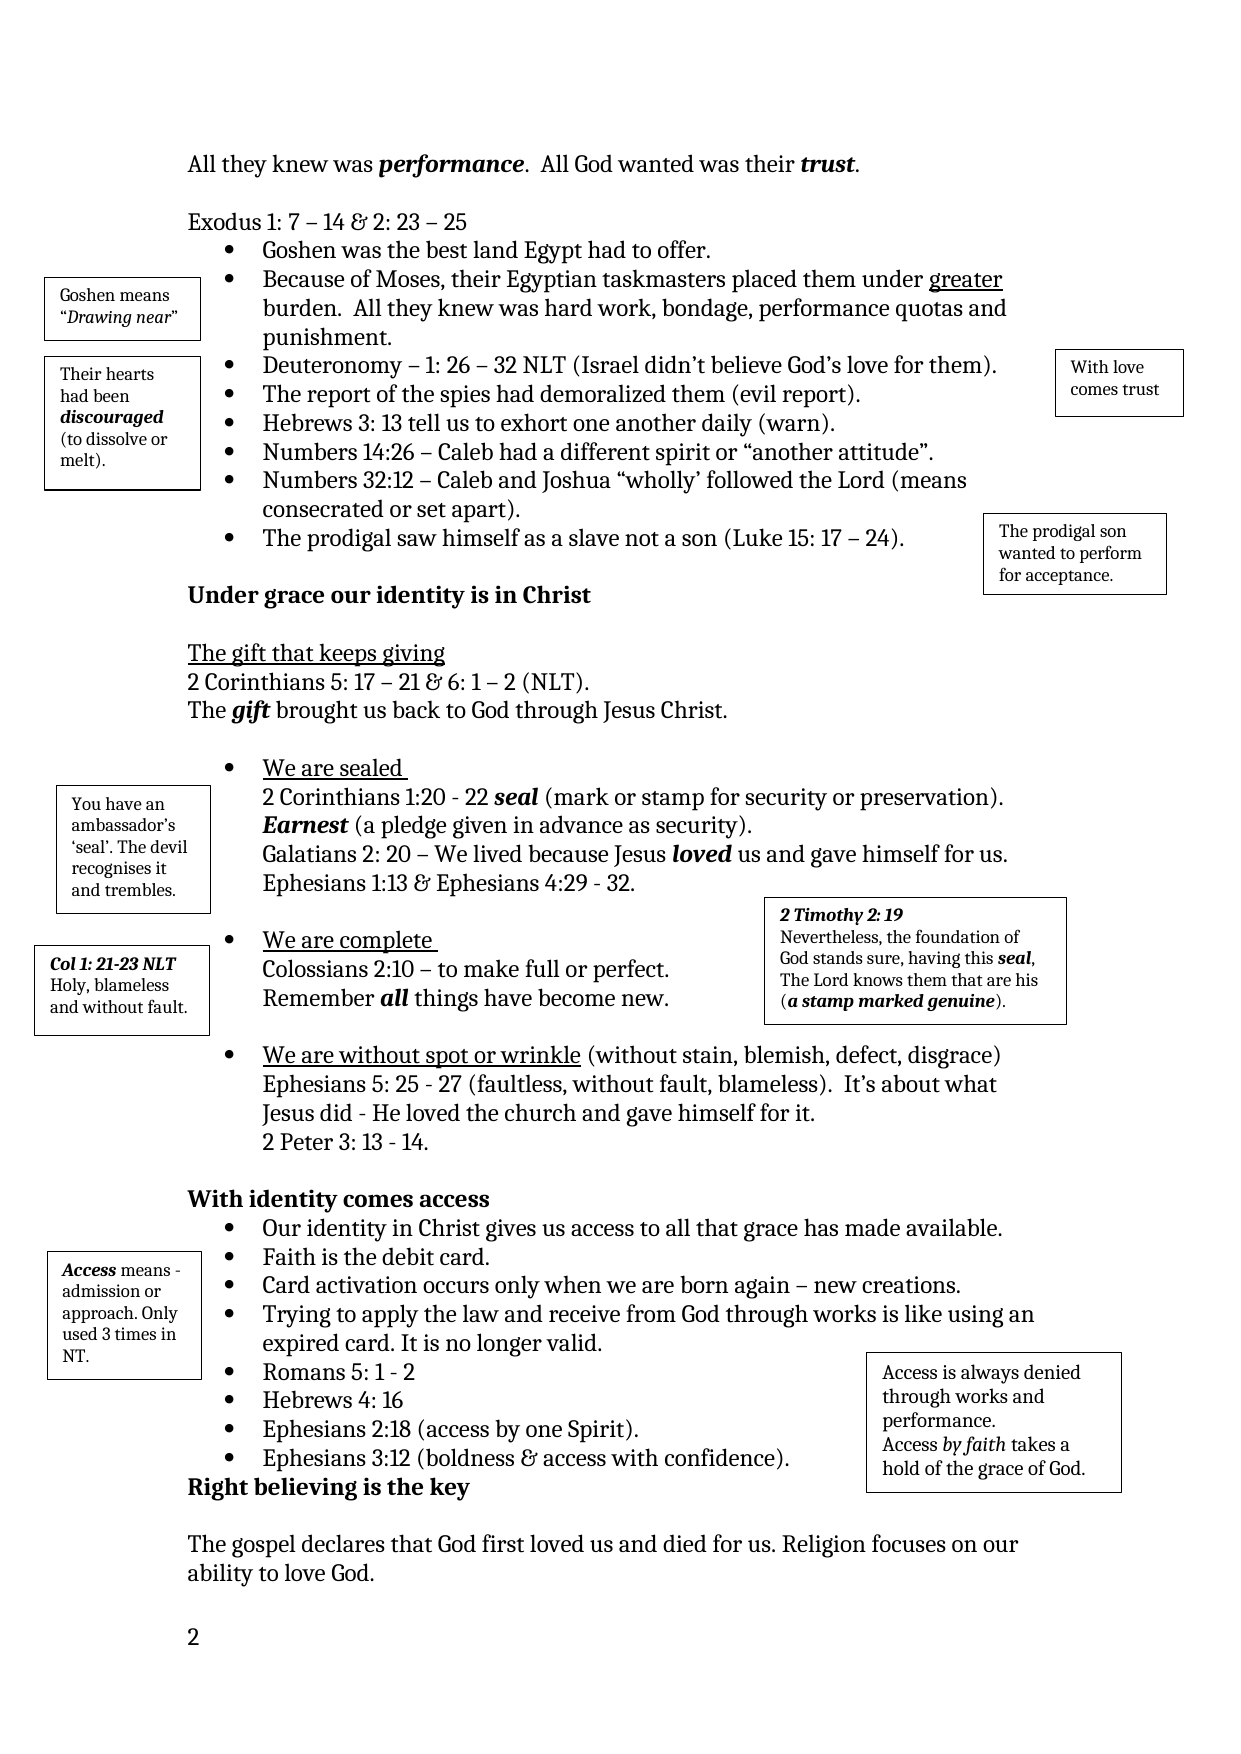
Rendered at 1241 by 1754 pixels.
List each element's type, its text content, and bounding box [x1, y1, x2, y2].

text Earnest (a pledge given in advance as security). [262, 811, 1053, 840]
list Trying to apply the law and receive from God through works is like using an expired card. It is no longer valid. [225, 1300, 1053, 1357]
text 2 Peter 3: 13 - 14. [262, 1127, 1053, 1156]
list We are without spot or wrinkle (without stain, blemish, defect, disgrace) [225, 1041, 1053, 1070]
text Ephesians 1:13 & Ephesians 4:29 - 32. [262, 869, 1053, 897]
list We are sealed [225, 754, 1053, 782]
list Deuteronomy – 1: 26 – 32 NLT (Israel didn’t believe God’s love for them). [225, 351, 1053, 380]
text The gospel declares that God first loved us and died for us. Religion focuses on our ability to love God. [187, 1530, 1053, 1587]
list Our identity in Christ gives us access to all that grace has made available. [225, 1214, 1053, 1242]
list Romans 5: 1 - 2 [225, 1357, 866, 1386]
text The gift brought us back to God through Jesus Christ. [187, 696, 1053, 725]
text With identity comes access [187, 1185, 1053, 1214]
list Numbers 32:12 – Caleb and Joshua “wholly’ followed the Lord (means consecrated or set apart). [225, 466, 1053, 524]
list Faith is the debit card. [225, 1242, 1053, 1271]
list Remember all things have become new. [262, 984, 764, 1012]
text Galatians 2: 20 – We lived because Jesus loved us and gave himself for us. [262, 840, 1053, 869]
list Ephesians 2:18 (access by one Spirit). [225, 1415, 866, 1444]
list Colossians 2:10 – to make full or perfect. [262, 955, 764, 984]
text Under grace our identity is in Christ [187, 581, 1053, 610]
list The report of the spies had demoralized them (evil report). [225, 380, 1053, 409]
list We are complete [225, 926, 764, 955]
text Exodus 1: 7 – 14 & 2: 23 – 25 [187, 207, 1053, 236]
list Numbers 14:26 – Caleb had a different spirit or “another attitude”. [225, 437, 1053, 466]
text 2 Corinthians 5: 17 – 21 & 6: 1 – 2 (NLT). [187, 667, 1053, 696]
list Hebrews 3: 13 tell us to exhort one another daily (warn). [225, 409, 1053, 437]
list Because of Moses, their Egyptian taskmasters placed them under greater burden. All they knew was hard work, bondage, performance quotas and punishment. [225, 265, 1053, 351]
text Right believing is the key [187, 1472, 1053, 1501]
text Ephesians 5: 25 - 27 (faultless, without fault, blameless). It’s about what Jesus did - He loved the church and gave himself for it. [262, 1070, 1053, 1127]
list Ephesians 3:12 (boldness & access with confidence). [225, 1444, 866, 1472]
text The gift that keeps giving [187, 639, 1053, 667]
text All they knew was performance. All God wanted was their trust. [187, 150, 1053, 179]
list Goshen was the best land Egypt had to offer. [225, 236, 1053, 265]
list Card activation occurs only when we are born again – new creations. [225, 1271, 1053, 1300]
list The prodigal saw himself as a slave not a son (Luke 15: 17 – 24). [225, 524, 983, 552]
text 2 Corinthians 1:20 - 22 seal (mark or stamp for security or preservation). [262, 782, 1053, 811]
list Hebrews 4: 16 [225, 1386, 866, 1415]
